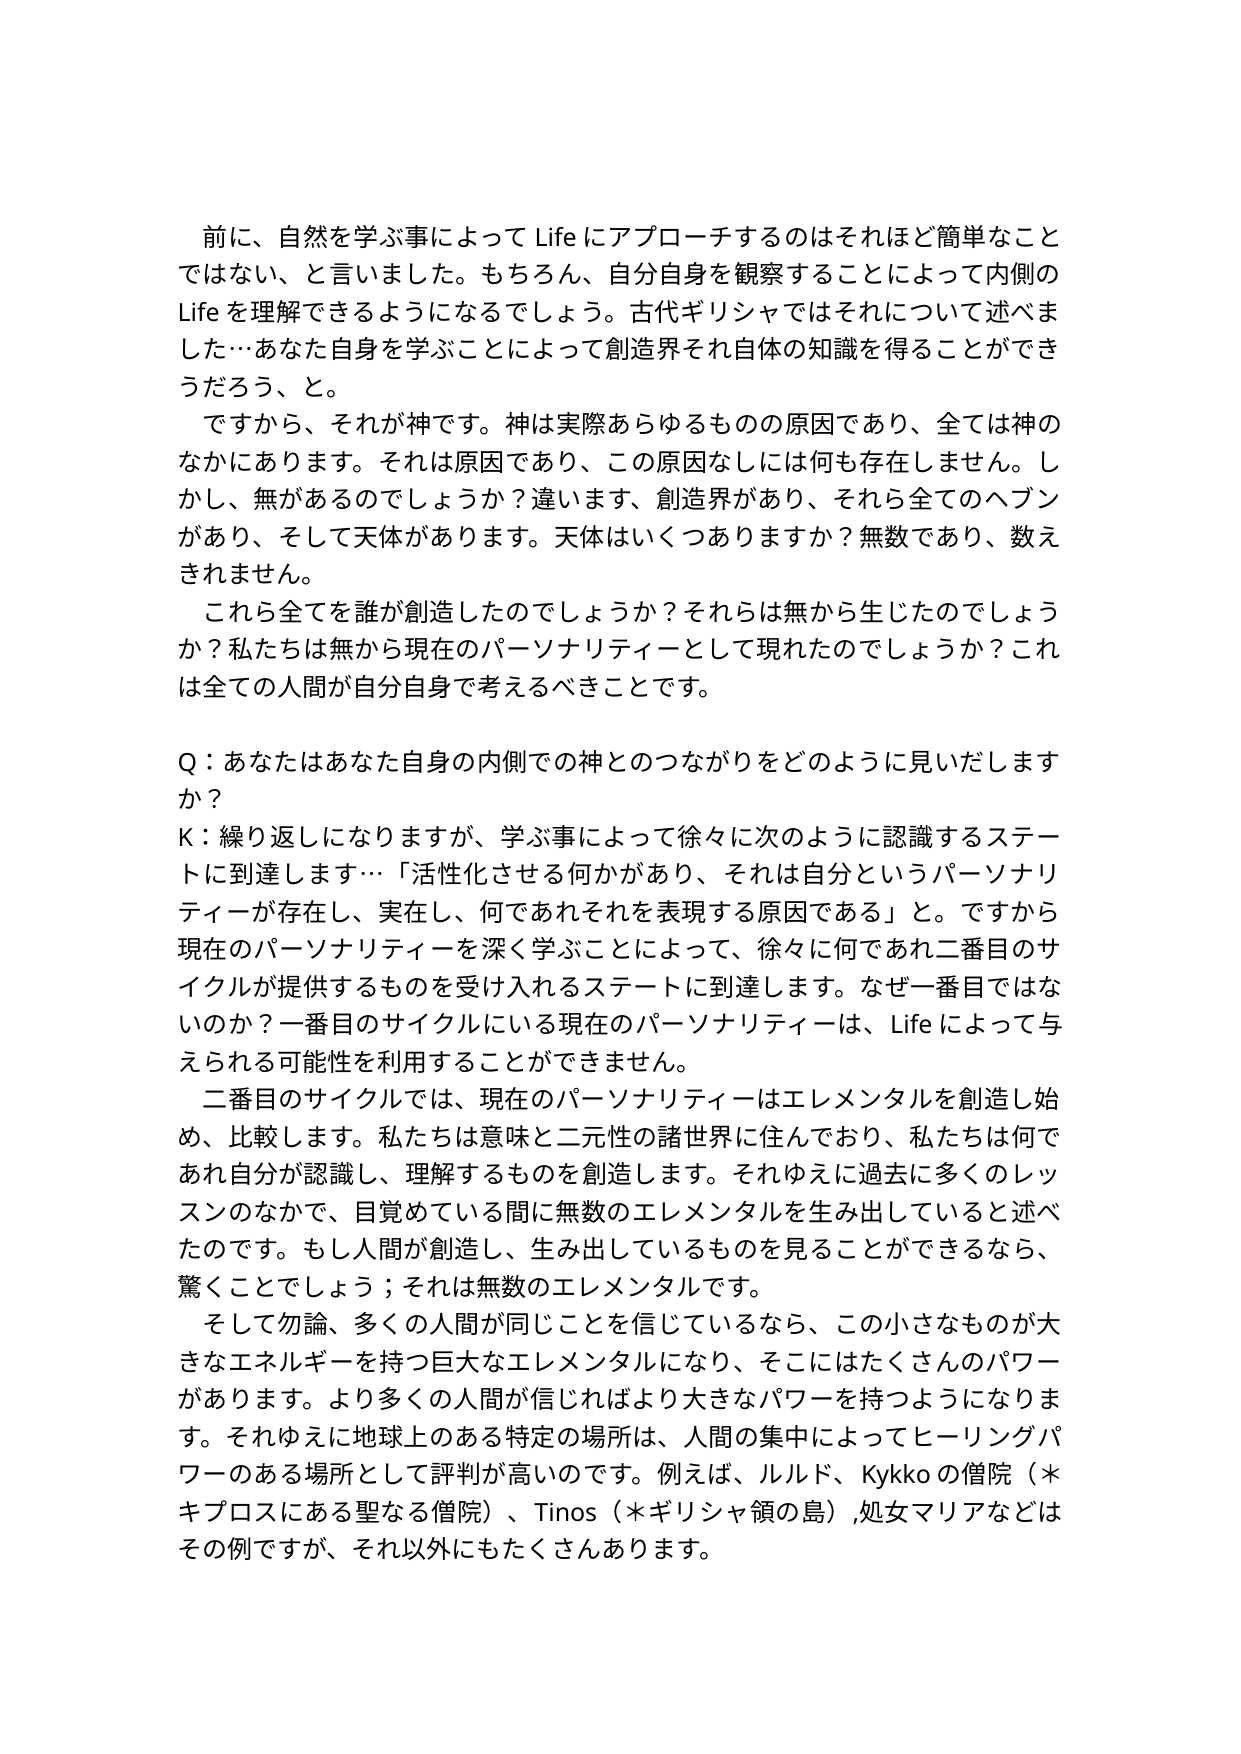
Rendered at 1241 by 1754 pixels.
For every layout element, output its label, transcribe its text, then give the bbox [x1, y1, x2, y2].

text これら全てを誰が創造したのでしょうか？それらは無から生じたのでしょうか？私たちは無から現在のパーソナリティーとして現れたのでしょうか？これは全ての人間が自分自身で考えるべきことです。 [177, 592, 1063, 704]
text そして勿論、多くの人間が同じことを信じているなら、この小さなものが大きなエネルギーを持つ巨大なエレメンタルになり、そこにはたくさんのパワーがあります。より多くの人間が信じればより大きなパワーを持つようになります。それゆえに地球上のある特定の場所は、人間の集中によってヒーリングパワーのある場所として評判が高いのです。例えば、ルルド、Kykkoの僧院（＊キプロスにある聖なる僧院）、Tinos（＊ギリシャ領の島）,処女マリアなどはその例ですが、それ以外にもたくさんあります。 [177, 1304, 1063, 1567]
text Q：あなたはあなた自身の内側での神とのつながりをどのように見いだしますか？ [177, 742, 1063, 817]
text 前に、自然を学ぶ事によってLifeにアプローチするのはそれほど簡単なことではない、と言いました。もちろん、自分自身を観察することによって内側のLifeを理解できるようになるでしょう。古代ギリシャではそれについて述べました…あなた自身を学ぶことによって創造界それ自体の知識を得ることができうだろう、と。 [177, 217, 1063, 404]
text ですから、それが神です。神は実際あらゆるものの原因であり、全ては神のなかにあります。それは原因であり、この原因なしには何も存在しません。しかし、無があるのでしょうか？違います、創造界があり、それら全てのヘブンがあり、そして天体があります。天体はいくつありますか？無数であり、数えきれません。 [177, 404, 1063, 592]
text K：繰り返しになりますが、学ぶ事によって徐々に次のように認識するステートに到達します…「活性化させる何かがあり、それは自分というパーソナリティーが存在し、実在し、何であれそれを表現する原因である」と。ですから現在のパーソナリティーを深く学ぶことによって、徐々に何であれ二番目のサイクルが提供するものを受け入れるステートに到達します。なぜ一番目ではないのか？一番目のサイクルにいる現在のパーソナリティーは、Lifeによって与えられる可能性を利用することができません。 [177, 817, 1063, 1079]
text 二番目のサイクルでは、現在のパーソナリティーはエレメンタルを創造し始め、比較します。私たちは意味と二元性の諸世界に住んでおり、私たちは何であれ自分が認識し、理解するものを創造します。それゆえに過去に多くのレッスンのなかで、目覚めている間に無数のエレメンタルを生み出していると述べたのです。もし人間が創造し、生み出しているものを見ることができるなら、驚くことでしょう；それは無数のエレメンタルです。 [177, 1079, 1063, 1304]
